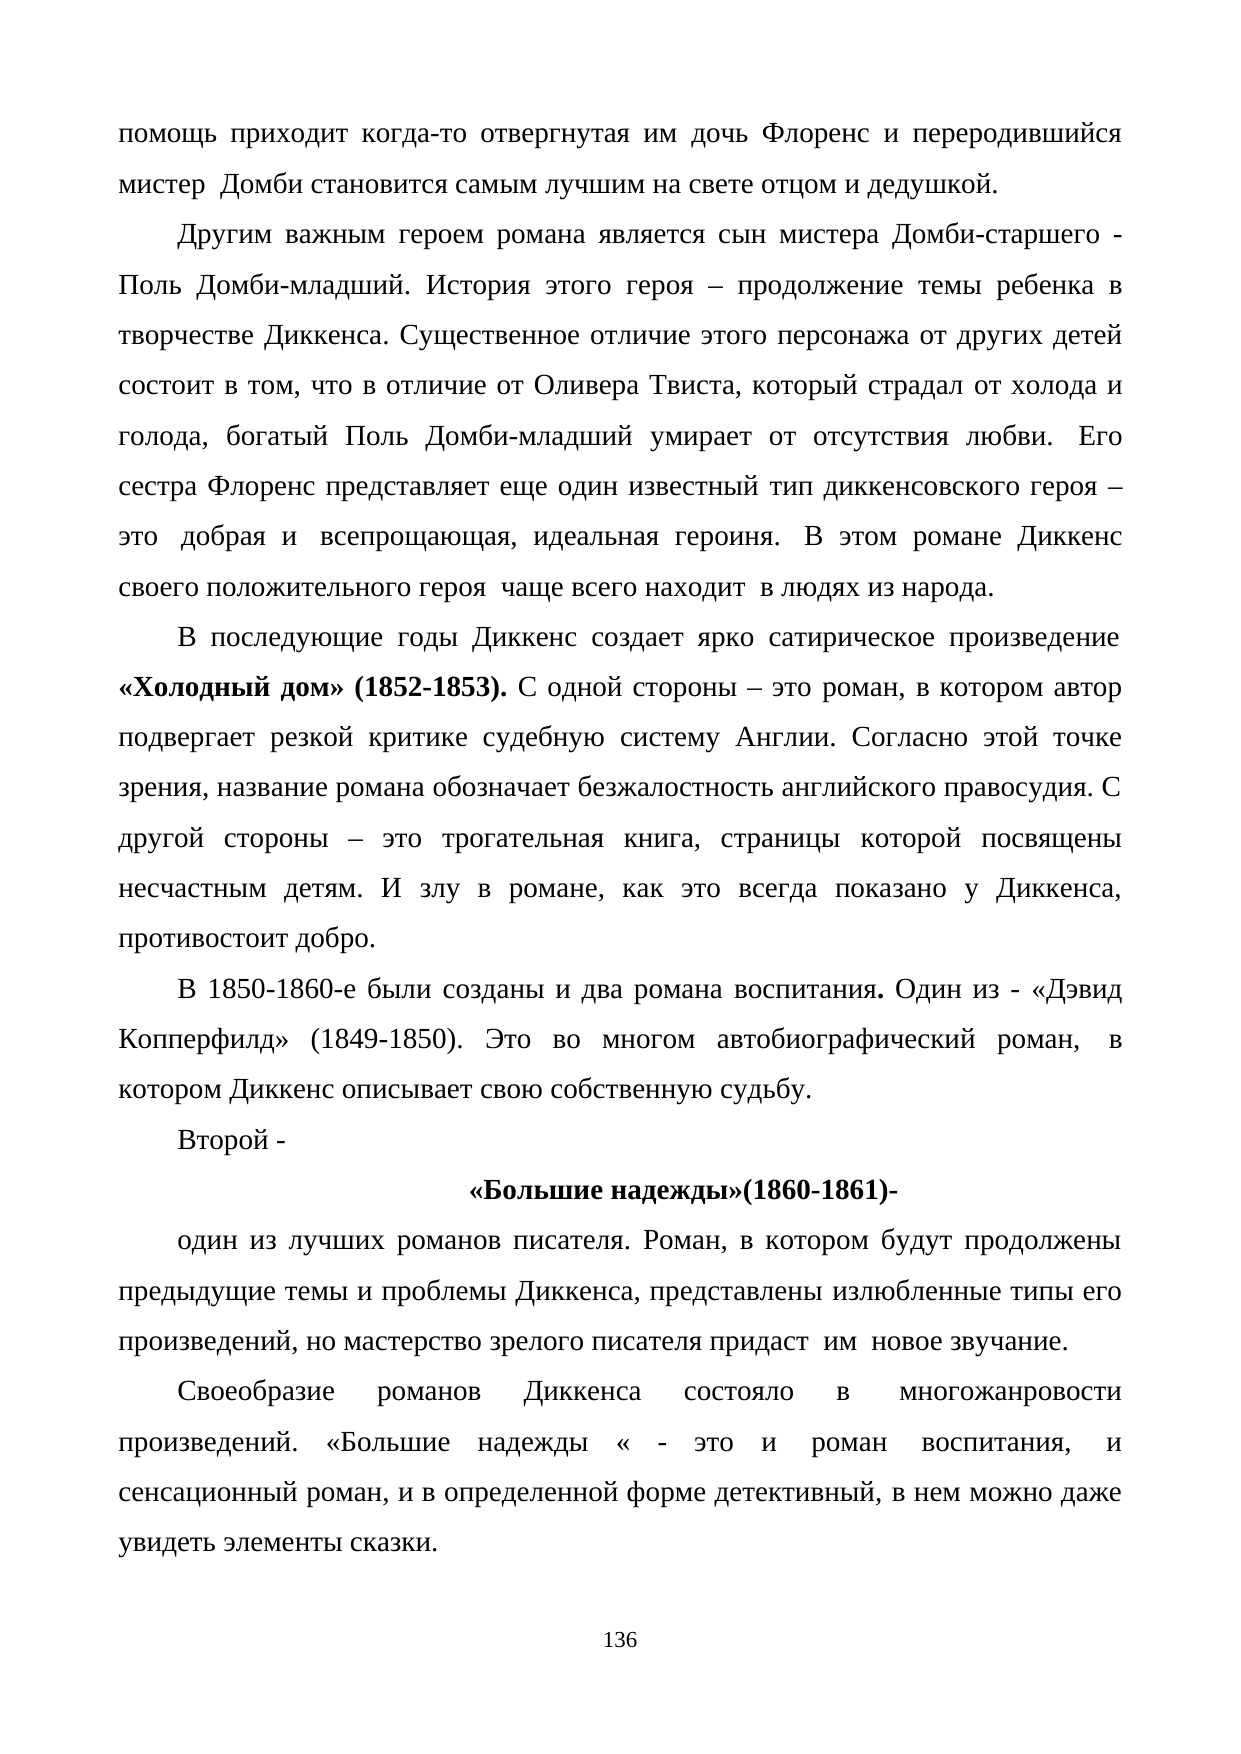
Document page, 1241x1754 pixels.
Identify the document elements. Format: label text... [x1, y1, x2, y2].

subtitle «Большие надежды»(1860-1861)- [468, 1172, 1228, 1206]
text «Холодный дом» (1852-1853). С одной стороны – это роман, в котором автор подвергает резкой критике судебную систему Англии. Согласно этой точке зрения, название романа обозначает безжалостность английского правосудия. С другой стороны – это трогательная книга, страницы которой посвящены несчастным детям. И злу в романе, как это всегда показано у Диккенса, противостоит добро. [118, 669, 1122, 954]
text Своеобразие романов Диккенса состояло в многожанровости произведений. «Большие надежды « - это и роман воспитания, и сенсационный роман, и в определенной форме детективный, в нем можно даже увидеть элементы сказки. [118, 1373, 1122, 1558]
text один из лучших романов писателя. Роман, в котором будут продолжены предыдущие темы и проблемы Диккенса, представлены излюбленные типы его произведений, но мастерство зрелого писателя придаст им новое звучание. [118, 1222, 1122, 1357]
text помощь приходит когда-то отвергнутая им дочь Флоренс и переродившийся мистер Домби становится самым лучшим на свете отцом и дедушкой. [118, 115, 1122, 199]
text Другим важным героем романа является сын мистера Домби-старшего - Поль Домби-младший. История этого героя – продолжение темы ребенка в творчестве Диккенса. Существенное отличие этого персонажа от других детей состоит в том, что в отличие от Оливера Твиста, который страдал от холода и голода, богатый Поль Домби-младший умирает от отсутствия любви. Его сестра Флоренс представляет еще один известный тип диккенсовского героя – это добрая и всепрощающая, идеальная героиня. В этом романе Диккенс своего положительного героя чаще всего находит в людях из народа. [118, 217, 1123, 602]
text В последующие годы Диккенс создает ярко сатирическое произведение [177, 619, 1228, 653]
text Второй - [177, 1122, 1228, 1155]
text В 1850-1860-е были созданы и два романа воспитания. Один из - «Дэвид Копперфилд» (1849-1850). Это во многом автобиографический роман, в котором Диккенс описывает свою собственную судьбу. [118, 971, 1123, 1105]
